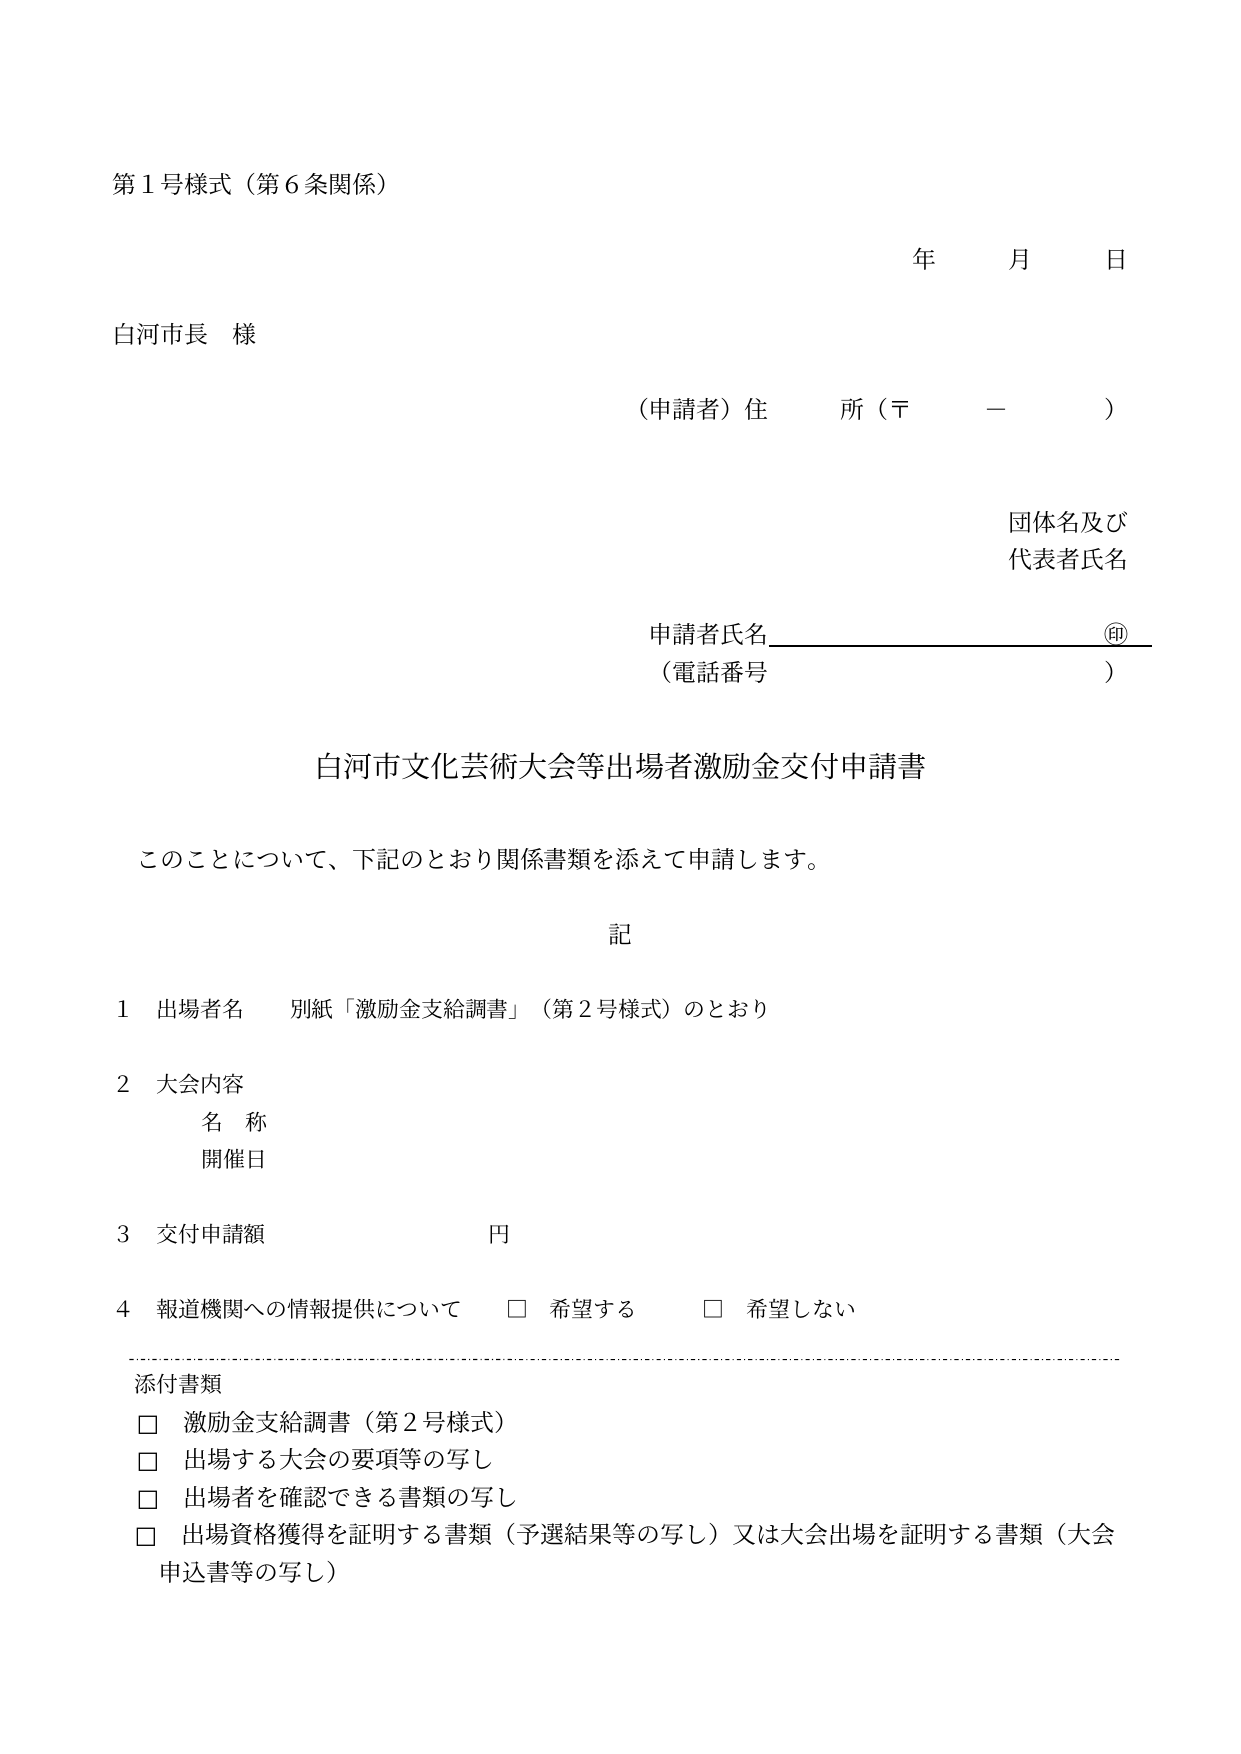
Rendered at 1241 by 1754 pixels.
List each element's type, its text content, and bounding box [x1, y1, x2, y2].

subtitle 記 [112, 914, 1128, 952]
text 第１号様式（第６条関係） [112, 164, 1128, 202]
text 申請者氏名 ㊞ [112, 614, 1128, 652]
text 名 称 [112, 1102, 1128, 1139]
text □ 出場資格獲得を証明する書類（予選結果等の写し）又は大会出場を証明する書類（大会申込書等の写し） [134, 1514, 1128, 1589]
text □ 激励金支給調書（第２号様式） [112, 1402, 1128, 1439]
text 白河市長 様 [112, 314, 1128, 352]
text ３ 交付申請額 円 [112, 1214, 1128, 1252]
text 団体名及び [112, 502, 1128, 539]
text １ 出場者名 別紙「激励金支給調書」（第２号様式）のとおり [112, 989, 1128, 1027]
text このことについて、下記のとおり関係書類を添えて申請します。 [112, 839, 1128, 877]
text 白河市文化芸術大会等出場者激励金交付申請書 [112, 727, 1128, 802]
text 開催日 [112, 1139, 1128, 1177]
text （電話番号 ） [112, 652, 1128, 689]
text ２ 大会内容 [112, 1064, 1128, 1102]
text 年 月 日 [112, 239, 1128, 277]
text ４ 報道機関への情報提供について □ 希望する □ 希望しない [112, 1289, 1128, 1327]
text 代表者氏名 [112, 539, 1128, 577]
text （申請者）住 所（〒 － ） [112, 389, 1128, 427]
text 添付書類 [112, 1364, 1128, 1402]
text □ 出場する大会の要項等の写し [112, 1439, 1128, 1477]
text □ 出場者を確認できる書類の写し [112, 1477, 1128, 1514]
